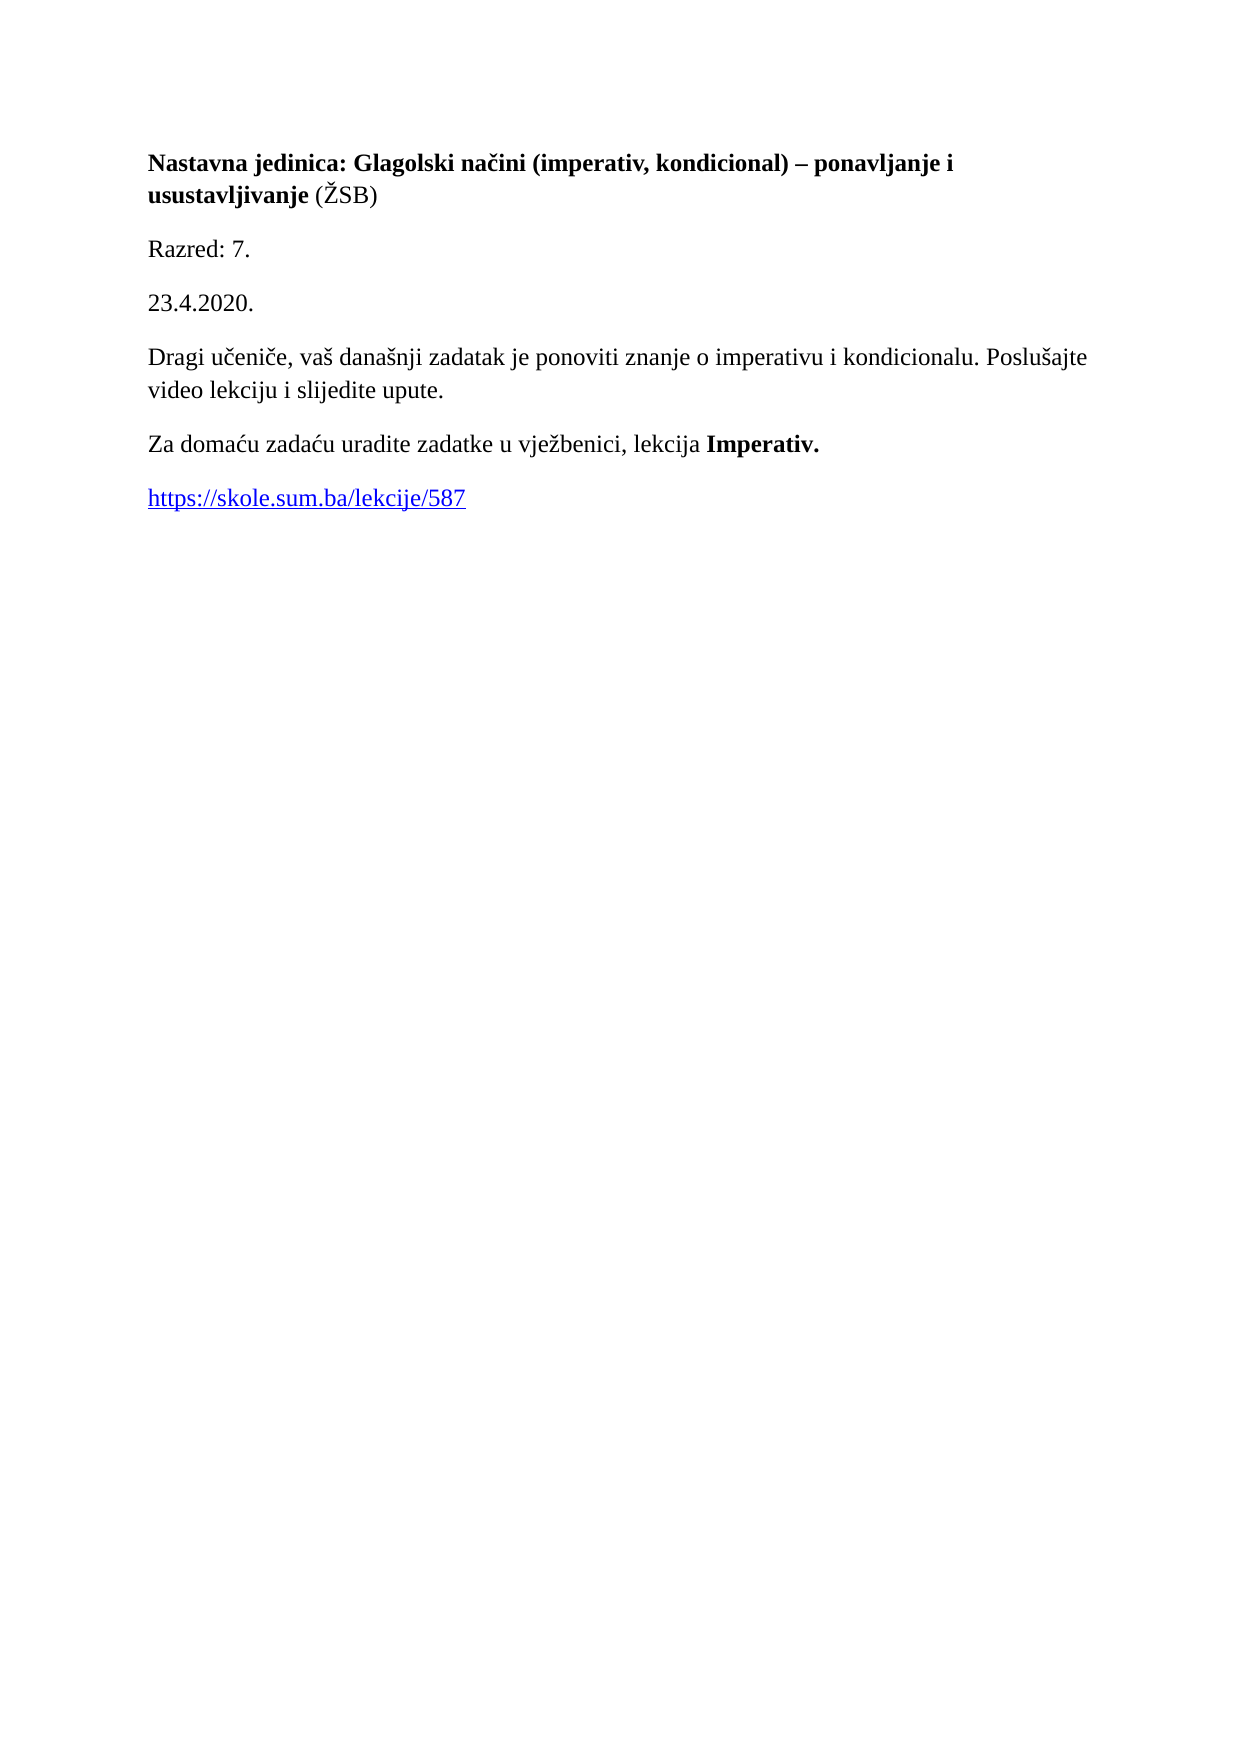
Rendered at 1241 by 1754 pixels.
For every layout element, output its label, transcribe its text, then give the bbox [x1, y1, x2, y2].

text https://skole.sum.ba/lekcije/587 [148, 483, 1093, 512]
text Razred: 7. [148, 234, 1093, 263]
text Dragi učeniče, vaš današnji zadatak je ponoviti znanje o imperativu i kondicionalu. Poslušajte video lekciju i slijedite upute. [148, 342, 1093, 404]
text Za domaću zadaću uradite zadatke u vježbenici, lekcija Imperativ. [148, 429, 1093, 458]
text 23.4.2020. [148, 288, 1093, 317]
text Nastavna jedinica: Glagolski načini (imperativ, kondicional) – ponavljanje i usustavljivanje (ŽSB) [148, 148, 1093, 209]
